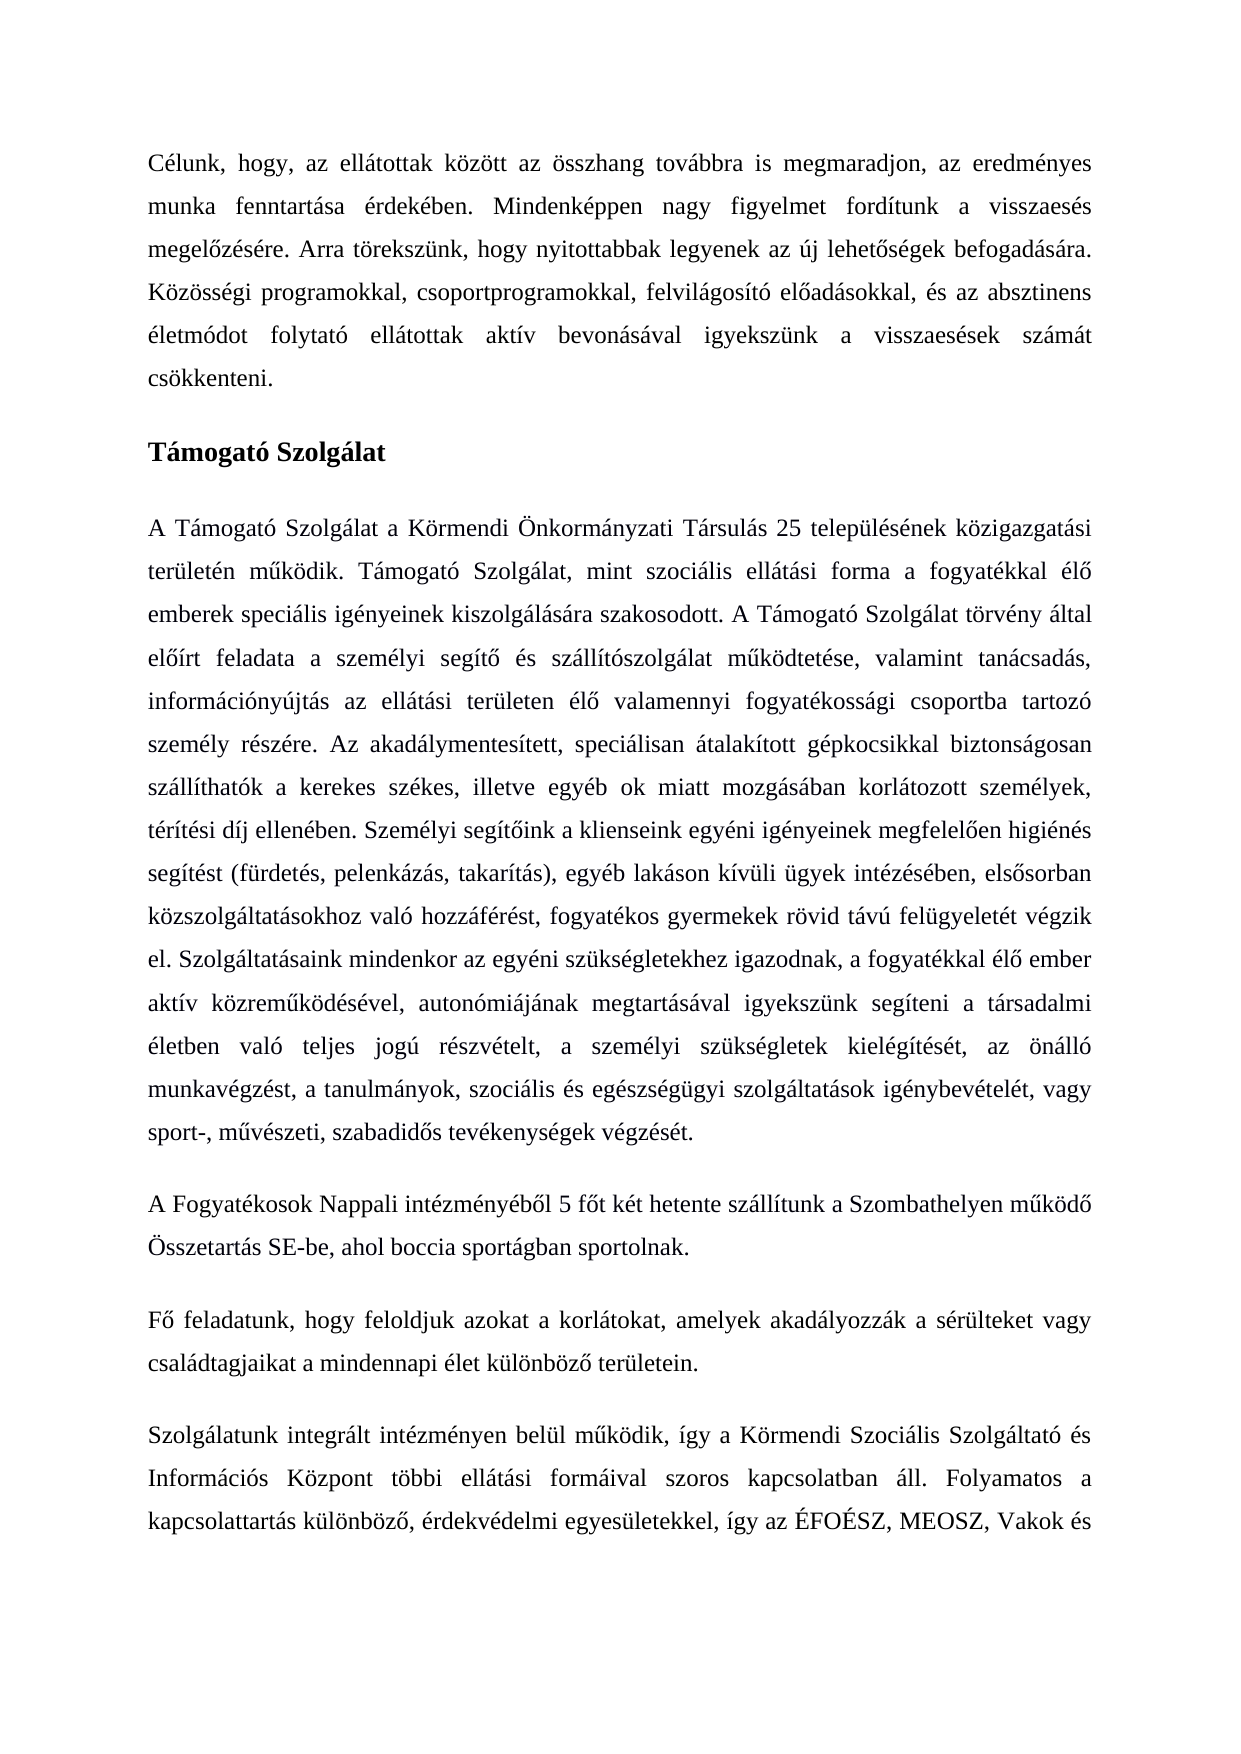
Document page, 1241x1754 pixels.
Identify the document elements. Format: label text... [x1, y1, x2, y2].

text Fő feladatunk, hogy feloldjuk azokat a korlátokat, amelyek akadályozzák a sérülteket vagy családtagjaikat a mindennapi élet különböző területein. [148, 1305, 1093, 1377]
text Célunk, hogy, az ellátottak között az összhang továbbra is megmaradjon, az eredményes munka fenntartása érdekében. Mindenképpen nagy figyelmet fordítunk a visszaesés megelőzésére. Arra törekszünk, hogy nyitottabbak legyenek az új lehetőségek befogadására. Közösségi programokkal, csoportprogramokkal, felvilágosító előadásokkal, és az absztinens életmódot folytató ellátottak aktív bevonásával igyekszünk a visszaesések számát csökkenteni. [148, 148, 1093, 392]
text A Támogató Szolgálat a Körmendi Önkormányzati Társulás 25 településének közigazgatási területén működik. Támogató Szolgálat, mint szociális ellátási forma a fogyatékkal élő emberek speciális igényeinek kiszolgálására szakosodott. A Támogató Szolgálat törvény által előírt feladata a személyi segítő és szállítószolgálat működtetése, valamint tanácsadás, információnyújtás az ellátási területen élő valamennyi fogyatékossági csoportba tartozó személy részére. Az akadálymentesített, speciálisan átalakított gépkocsikkal biztonságosan szállíthatók a kerekes székes, illetve egyéb ok miatt mozgásában korlátozott személyek, térítési díj ellenében. Személyi segítőink a klienseink egyéni igényeinek megfelelően higiénés segítést (fürdetés, pelenkázás, takarítás), egyéb lakáson kívüli ügyek intézésében, elsősorban közszolgáltatásokhoz való hozzáférést, fogyatékos gyermekek rövid távú felügyeletét végzik el. Szolgáltatásaink mindenkor az egyéni szükségletekhez igazodnak, a fogyatékkal élő ember aktív közreműködésével, autonómiájának megtartásával igyekszünk segíteni a társadalmi életben való teljes jogú részvételt, a személyi szükségletek kielégítését, az önálló munkavégzést, a tanulmányok, szociális és egészségügyi szolgáltatások igénybevételét, vagy sport-, művészeti, szabadidős tevékenységek végzését. [148, 513, 1093, 1146]
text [148, 1420, 1093, 1535]
text A Fogyatékosok Nappali intézményéből 5 főt két hetente szállítunk a Szombathelyen működő Összetartás SE-be, ahol boccia sportágban sportolnak. [148, 1189, 1093, 1261]
text Támogató Szolgálat [148, 436, 1093, 468]
